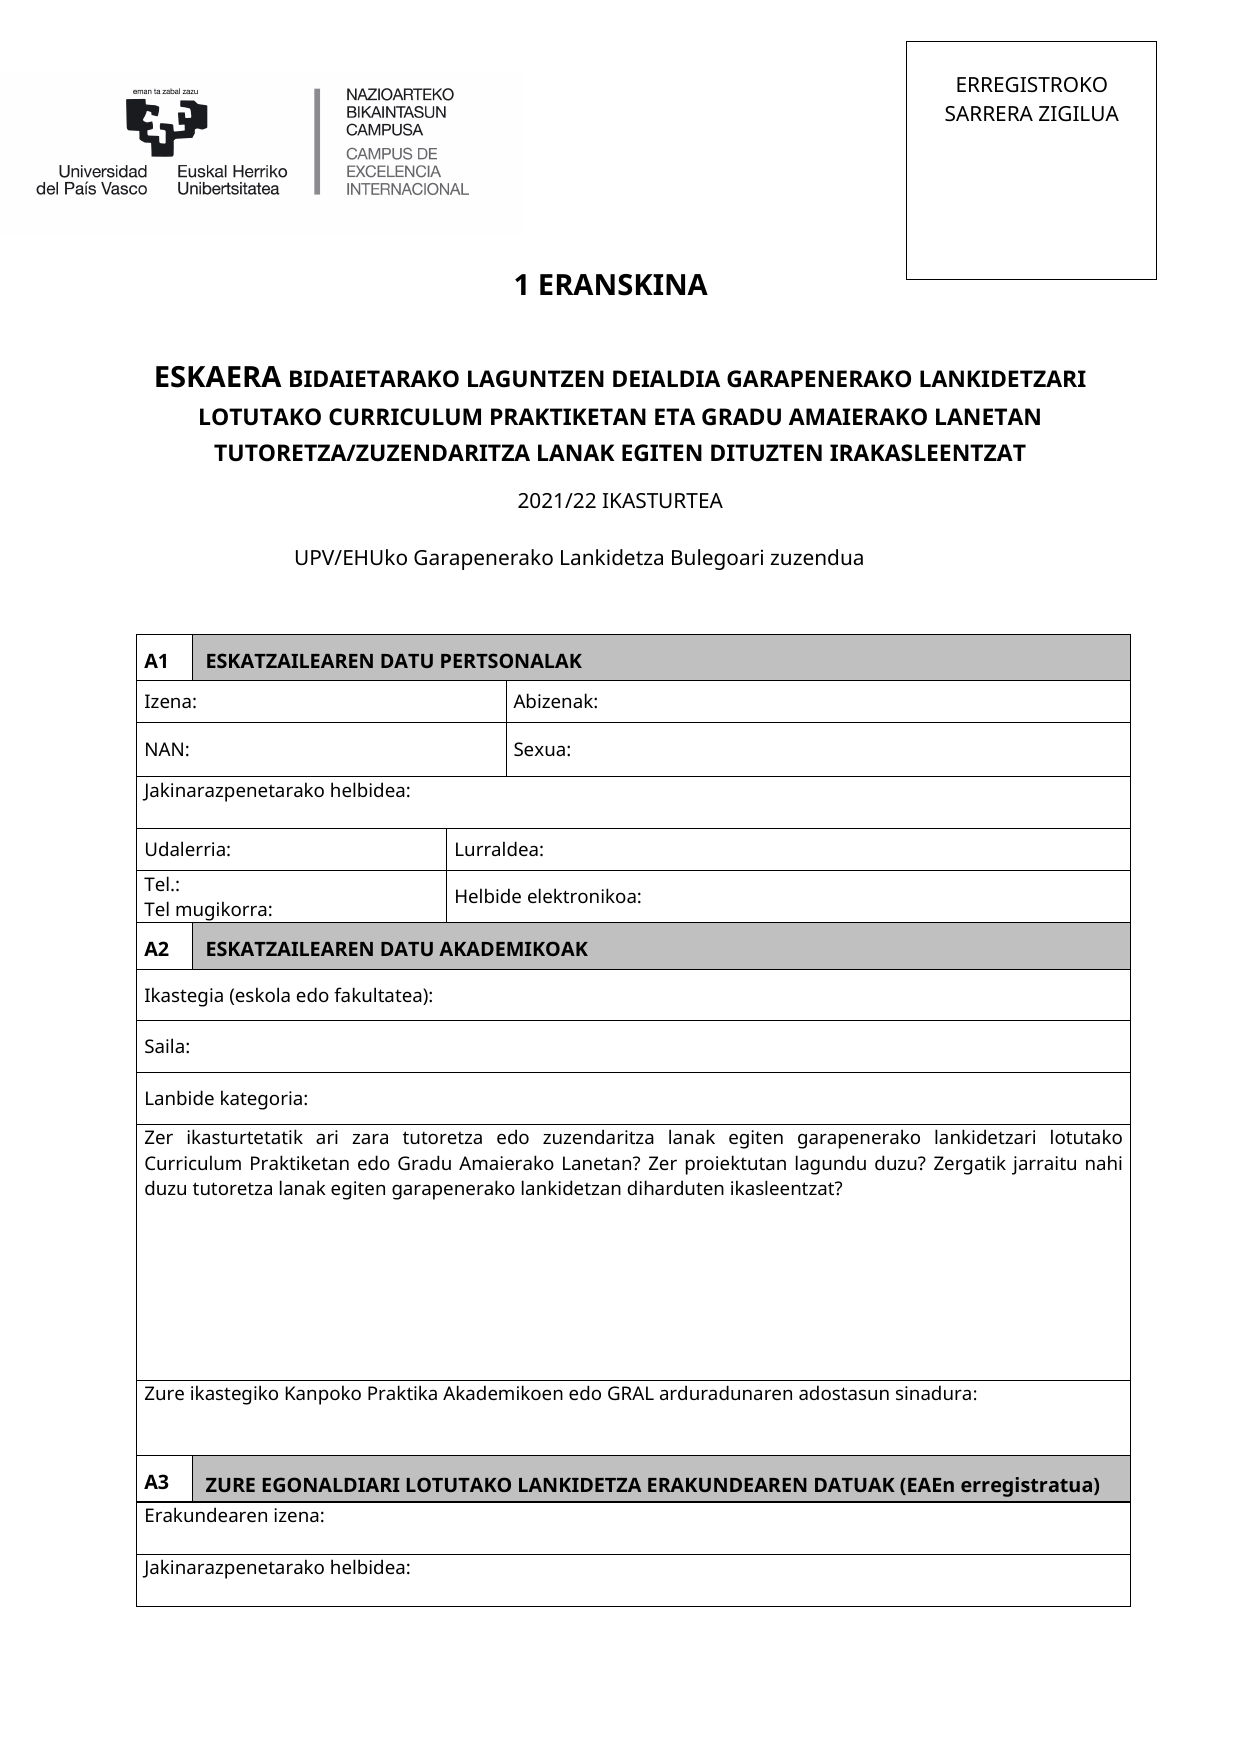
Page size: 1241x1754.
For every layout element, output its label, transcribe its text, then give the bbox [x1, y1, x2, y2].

table_cell A2 [137, 923, 192, 969]
table_cell Izena: [137, 681, 506, 722]
table_cell NAN: [137, 723, 506, 776]
table_cell Ikastegia (eskola edo fakultatea): [137, 970, 1130, 1020]
table_cell Helbide elektronikoa: [447, 871, 1130, 922]
table_cell Zer ikasturtetatik ari zara tutoretza edo zuzendaritza lanak egiten garapenerako lankidetzari lotutako Curriculum Praktiketan edo Gradu Amaierako Lanetan? Zer proiektutan lagundu duzu? Zergatik jarraitu nahi duzu tutoretza lanak egiten garapenerako lankidetzan diharduten ikasleentzat? [137, 1125, 1130, 1380]
table_header ESKATZAILEAREN DATU PERTSONALAK [193, 635, 1130, 680]
table_cell Abizenak: [507, 681, 1130, 722]
text ESKAERA BIDAIETARAKO LAGUNTZEN DEIALDIA GARAPENERAKO LANKIDETZARI LOTUTAKO CURRICULUM PRAKTIKETAN ETA GRADU AMAIERAKO LANETAN TUTORETZA/ZUZENDARITZA LANAK EGITEN DITUZTEN IRAKASLEENTZAT [148, 356, 1092, 468]
text UPV/EHUko Garapenerako Lankidetza Bulegoari zuzendua [148, 543, 1092, 571]
table_cell ZURE EGONALDIARI LOTUTAKO LANKIDETZA ERAKUNDEAREN DATUAK (EAEn erregistratua) [193, 1456, 1130, 1501]
table_cell Zure ikastegiko Kanpoko Praktika Akademikoen edo GRAL arduradunaren adostasun sinadura: [137, 1381, 1130, 1454]
table_cell Lanbide kategoria: [137, 1073, 1130, 1123]
table_cell ESKATZAILEAREN DATU AKADEMIKOAK [193, 923, 1130, 969]
table_cell Sexua: [507, 723, 1130, 776]
table_cell Saila: [137, 1021, 1130, 1072]
text 2021/22 IKASTURTEA [148, 486, 1092, 514]
table_cell Lurraldea: [447, 829, 1130, 870]
table_cell Tel.: Tel mugikorra: [137, 871, 446, 922]
table_cell Udalerria: [137, 829, 446, 870]
table_cell Erakundearen izena: [137, 1503, 1130, 1553]
table_header ERREGISTROKO SARRERA ZIGILUA [907, 42, 1156, 279]
table_cell Jakinarazpenetarako helbidea: [137, 777, 1130, 828]
table_cell Jakinarazpenetarako helbidea: [137, 1555, 1130, 1606]
picture [0, 73, 524, 236]
table_header A1 [137, 635, 192, 680]
table_cell A3 [137, 1456, 192, 1501]
text 1 ERANSKINA [148, 264, 1092, 304]
